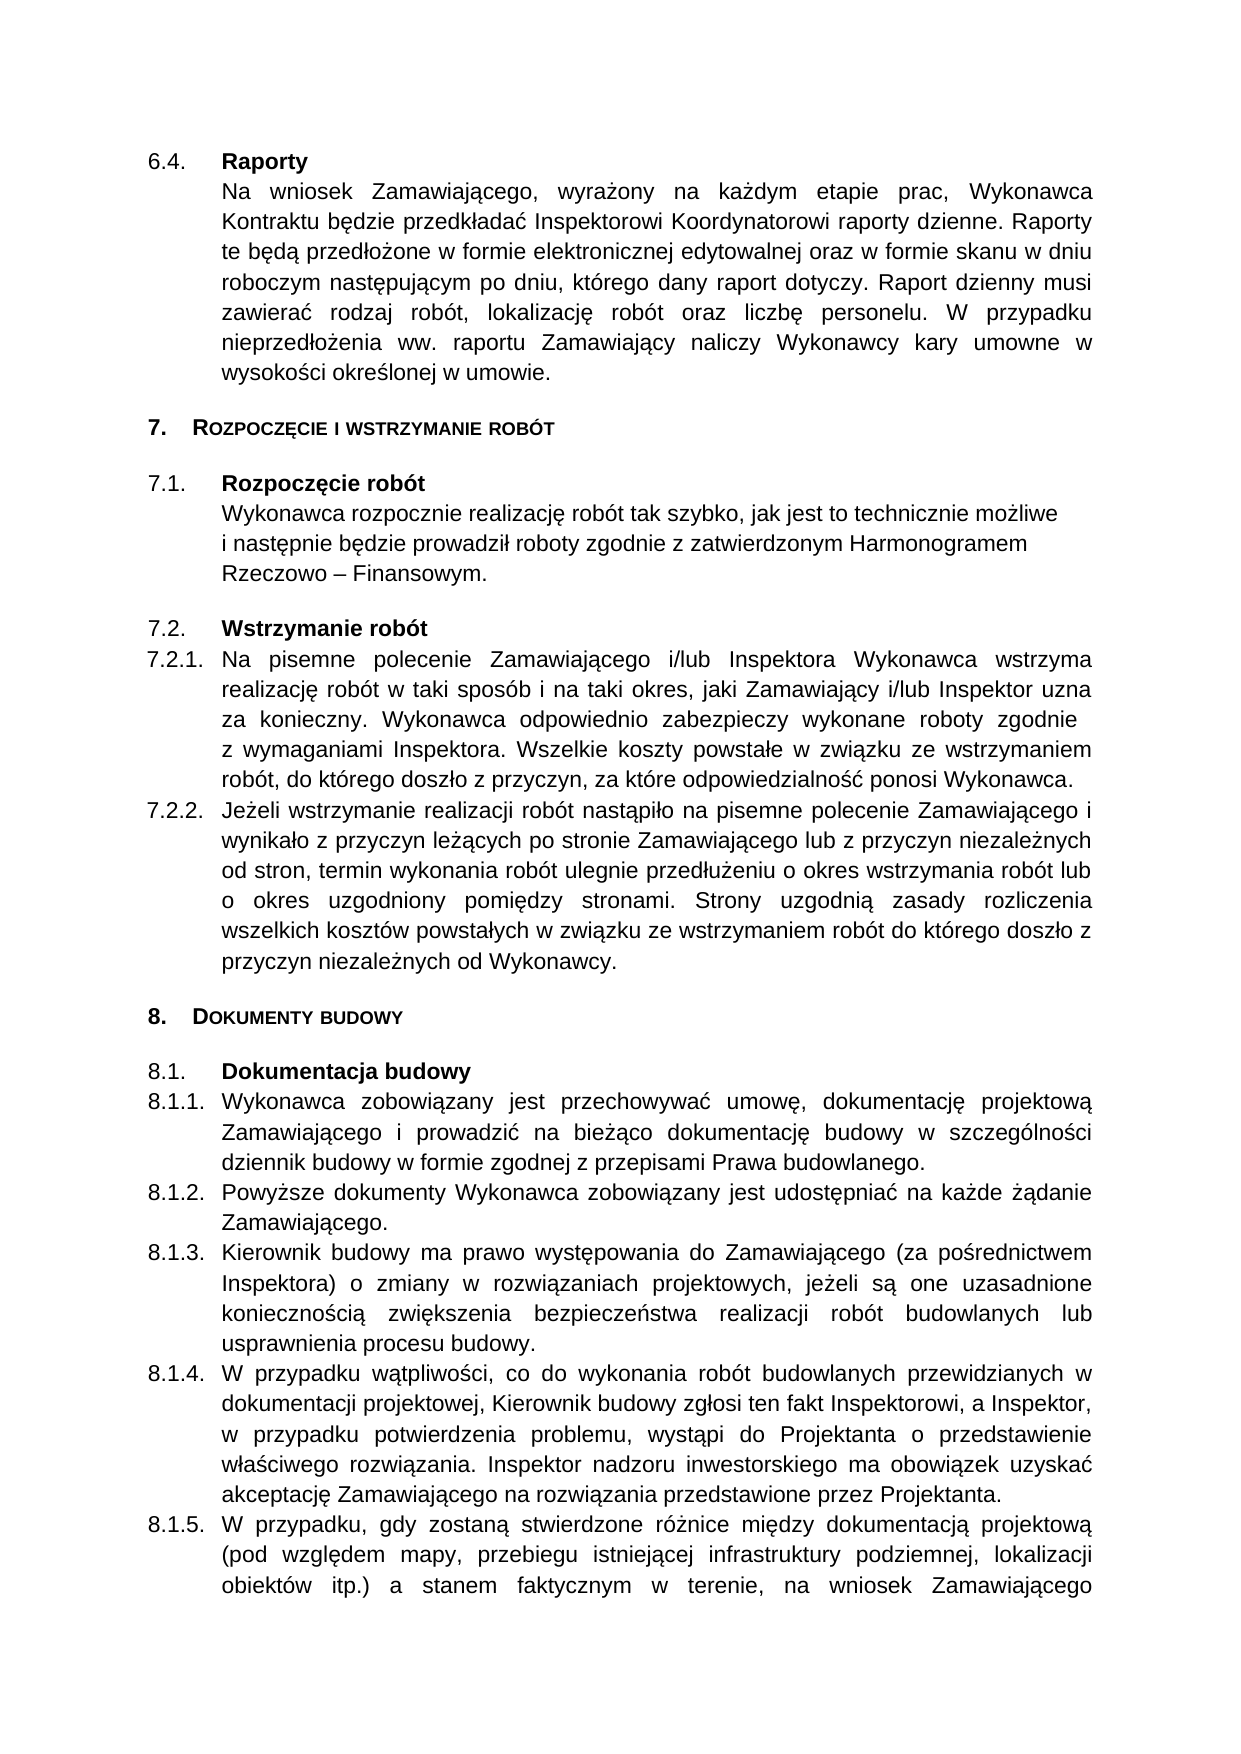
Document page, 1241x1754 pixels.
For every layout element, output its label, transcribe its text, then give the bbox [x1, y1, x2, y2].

list Raporty [148, 148, 1093, 174]
list Powyższe dokumenty Wykonawca zobowiązany jest udostępniać na każde żądanie Zamawiającego. [148, 1179, 1093, 1235]
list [148, 1511, 1093, 1598]
list Na pisemne polecenie Zamawiającego i/lub Inspektora Wykonawca wstrzyma realizację robót w taki sposób i na taki okres, jaki Zamawiający i/lub Inspektor uzna za konieczny. Wykonawca odpowiednio zabezpieczy wykonane roboty zgodnie z wymaganiami Inspektora. Wszelkie koszty powstałe w związku ze wstrzymaniem robót, do którego doszło z przyczyn, za które odpowiedzialność ponosi Wykonawca. [146, 646, 1093, 793]
text Na wniosek Zamawiającego, wyrażony na każdym etapie prac, Wykonawca Kontraktu będzie przedkładać Inspektorowi Koordynatorowi raporty dzienne. Raporty te będą przedłożone w formie elektronicznej edytowalnej oraz w formie skanu w dniu roboczym następującym po dniu, którego dany raport dotyczy. Raport dzienny musi zawierać rodzaj robót, lokalizację robót oraz liczbę personelu. W przypadku nieprzedłożenia ww. raportu Zamawiający naliczy Wykonawcy kary umowne w wysokości określonej w umowie. [221, 178, 1093, 385]
list Dokumenty budowy [148, 1003, 1093, 1029]
list Rozpoczęcie robót [148, 469, 1093, 496]
list W przypadku wątpliwości, co do wykonania robót budowlanych przewidzianych w dokumentacji projektowej, Kierownik budowy zgłosi ten fakt Inspektorowi, a Inspektor, w przypadku potwierdzenia problemu, wystąpi do Projektanta o przedstawienie właściwego rozwiązania. Inspektor nadzoru inwestorskiego ma obowiązek uzyskać akceptację Zamawiającego na rozwiązania przedstawione przez Projektanta. [148, 1360, 1093, 1507]
list Kierownik budowy ma prawo występowania do Zamawiającego (za pośrednictwem Inspektora) o zmiany w rozwiązaniach projektowych, jeżeli są one uzasadnione koniecznością zwiększenia bezpieczeństwa realizacji robót budowlanych lub usprawnienia procesu budowy. [148, 1239, 1093, 1356]
list Rozpoczęcie i wstrzymanie robót [148, 414, 1093, 441]
list Jeżeli wstrzymanie realizacji robót nastąpiło na pisemne polecenie Zamawiającego i wynikało z przyczyn leżących po stronie Zamawiającego lub z przyczyn niezależnych od stron, termin wykonania robót ulegnie przedłużeniu o okres wstrzymania robót lub o okres uzgodniony pomiędzy stronami. Strony uzgodnią zasady rozliczenia wszelkich kosztów powstałych w związku ze wstrzymaniem robót do którego doszło z przyczyn niezależnych od Wykonawcy. [146, 797, 1093, 974]
list Wykonawca zobowiązany jest przechowywać umowę, dokumentację projektową Zamawiającego i prowadzić na bieżąco dokumentację budowy w szczególności dziennik budowy w formie zgodnej z przepisami Prawa budowlanego. [148, 1088, 1093, 1175]
list Dokumentacja budowy [148, 1058, 1093, 1084]
list Wstrzymanie robót [148, 615, 1093, 642]
text Wykonawca rozpocznie realizację robót tak szybko, jak jest to technicznie możliwe i następnie będzie prowadził roboty zgodnie z zatwierdzonym Harmonogramem Rzeczowo – Finansowym. [221, 500, 1093, 586]
